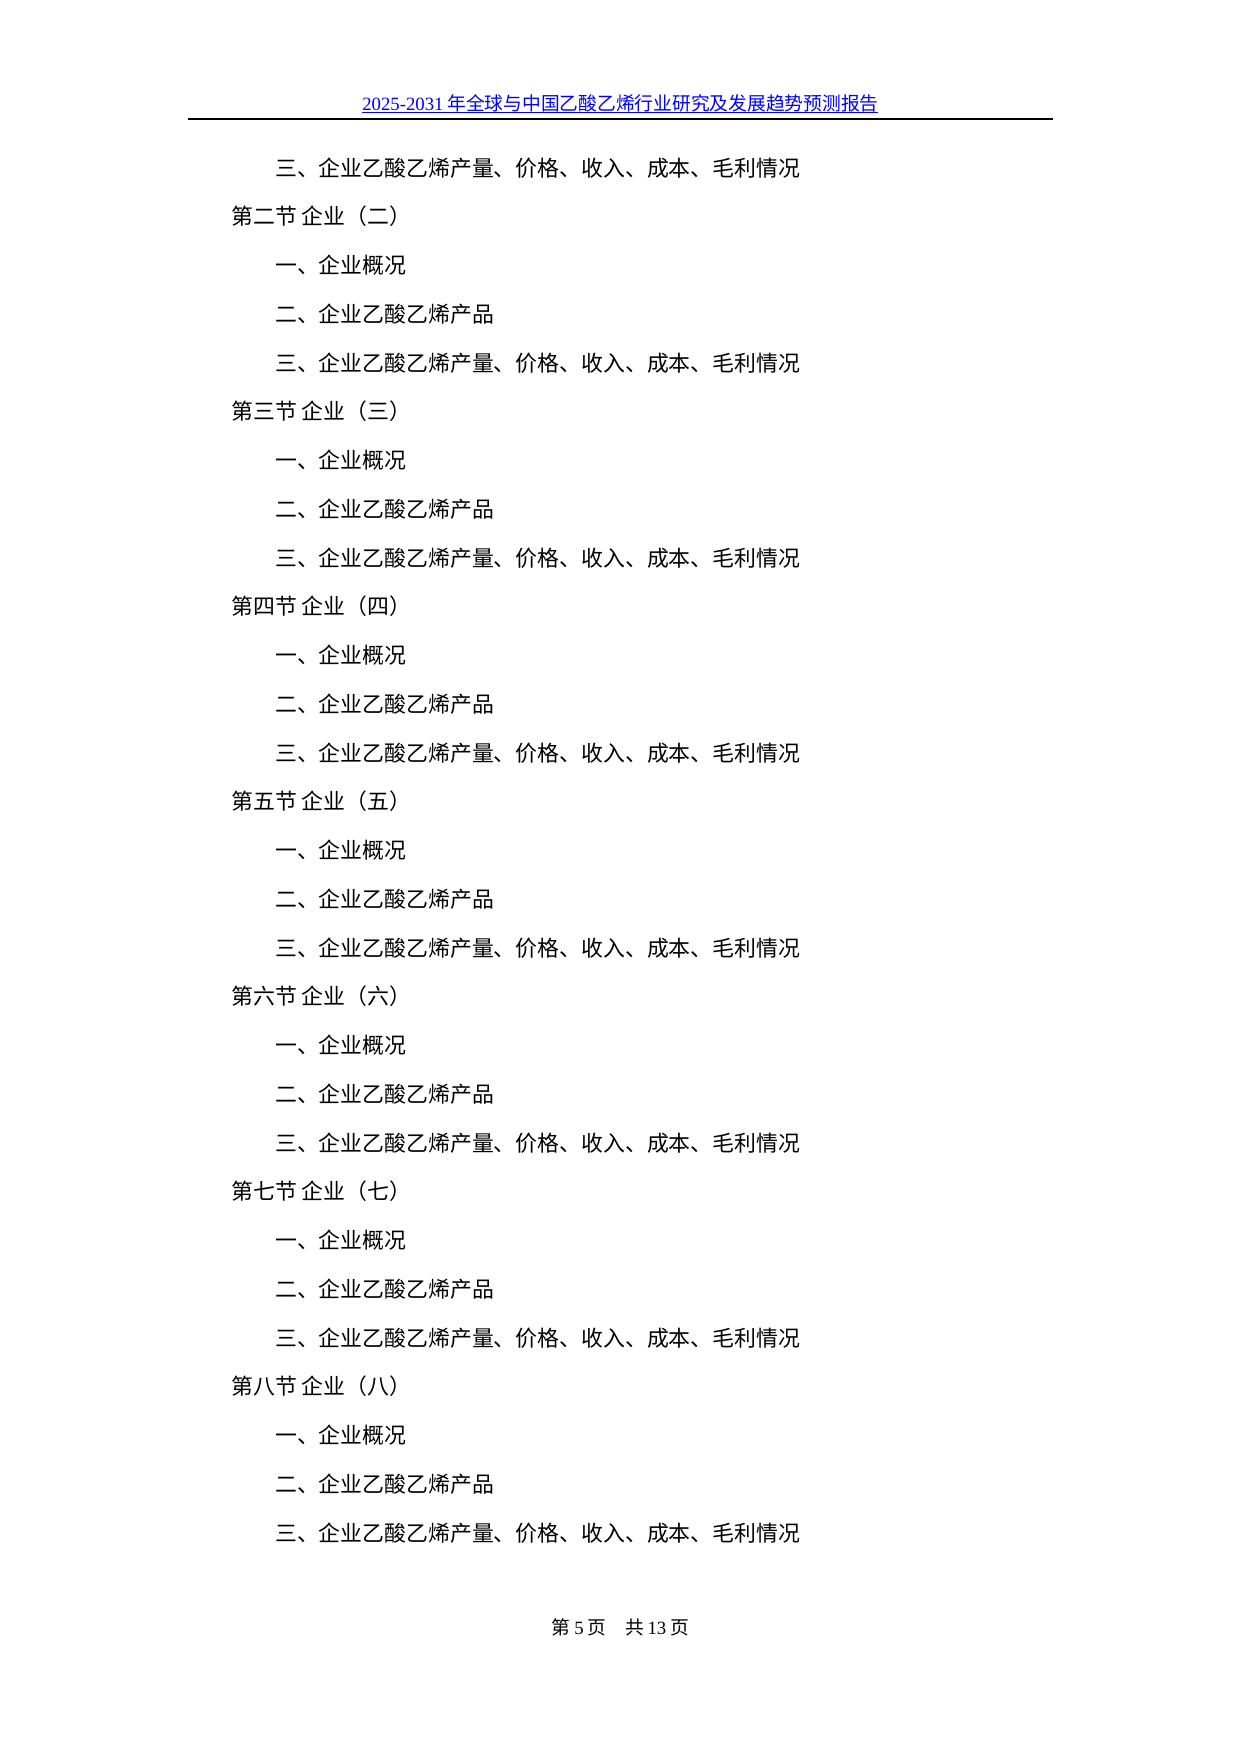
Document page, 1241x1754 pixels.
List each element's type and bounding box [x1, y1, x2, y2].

text [187, 150, 1053, 1548]
